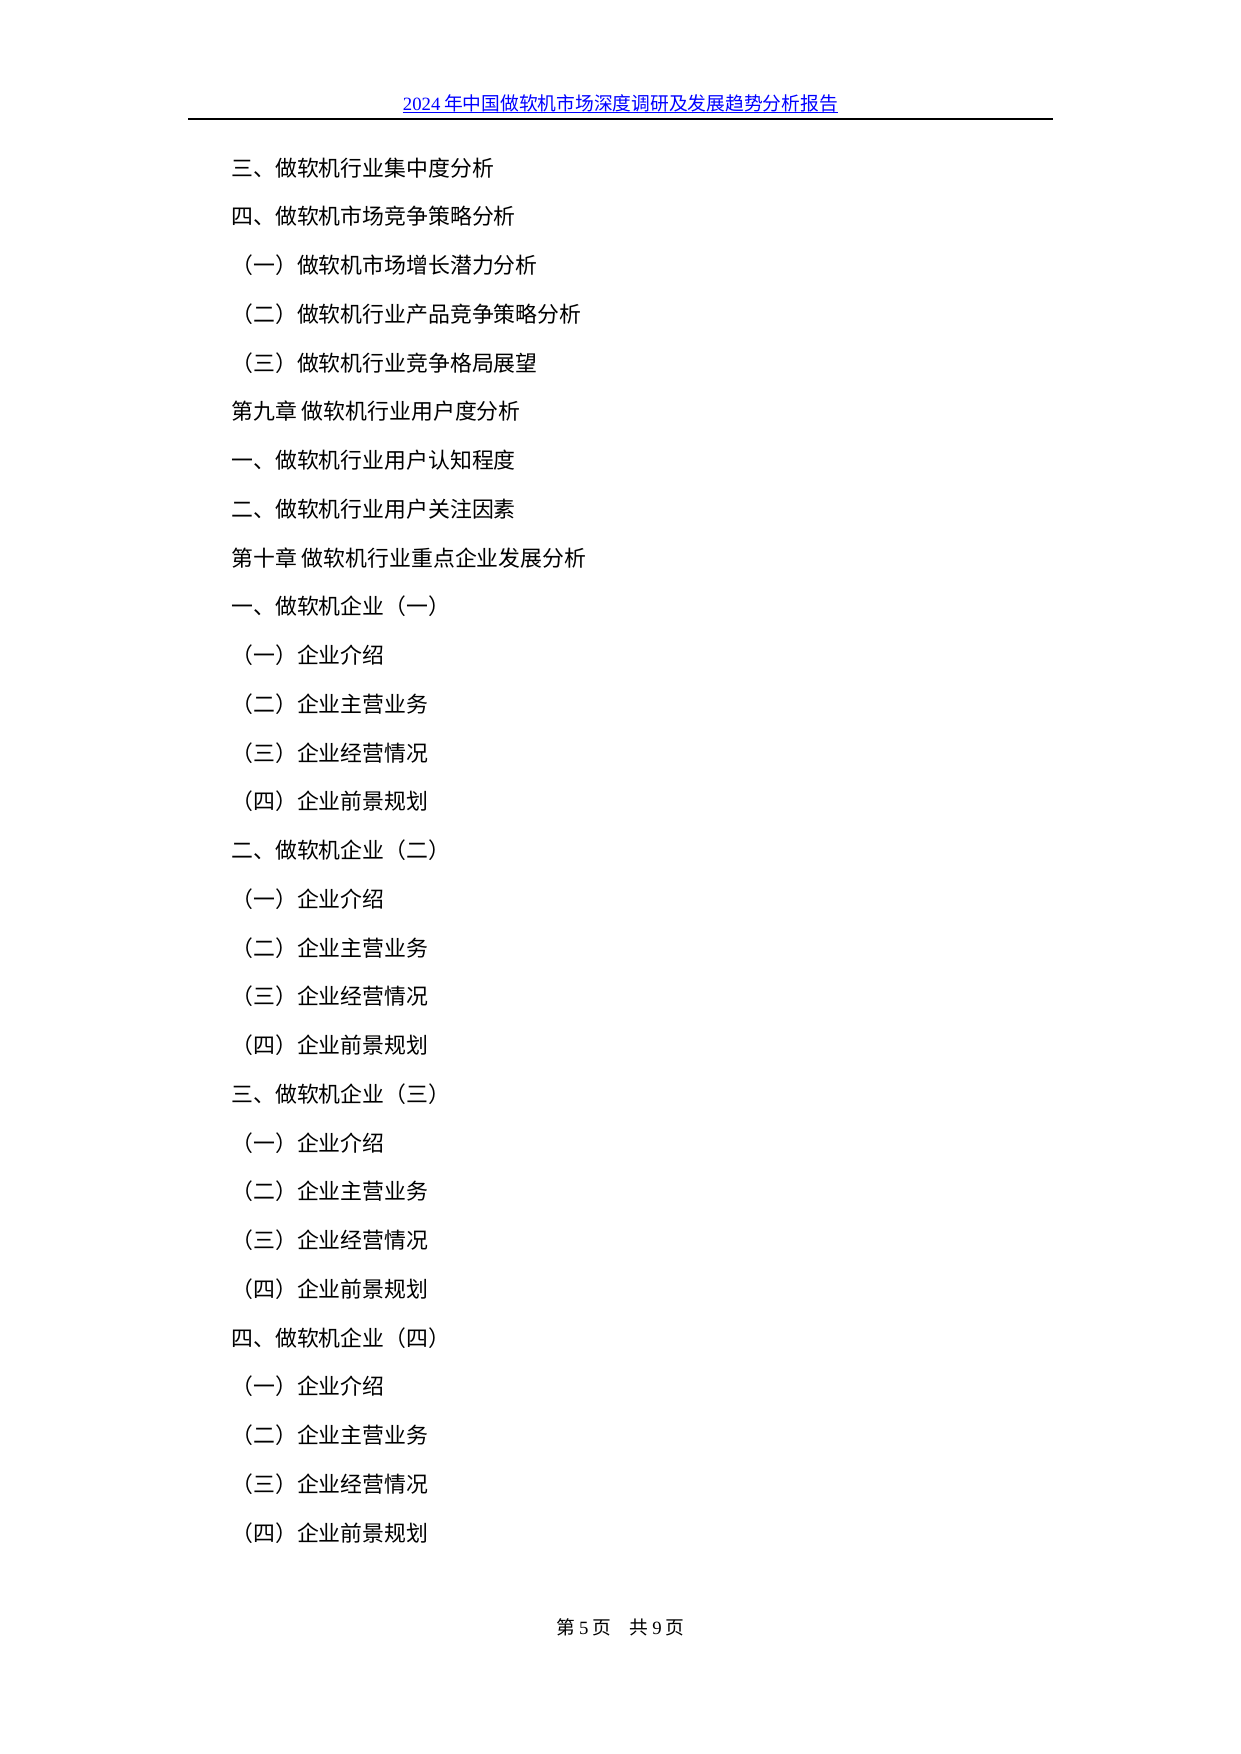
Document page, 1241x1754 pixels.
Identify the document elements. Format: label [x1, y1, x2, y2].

text [187, 150, 1053, 1548]
